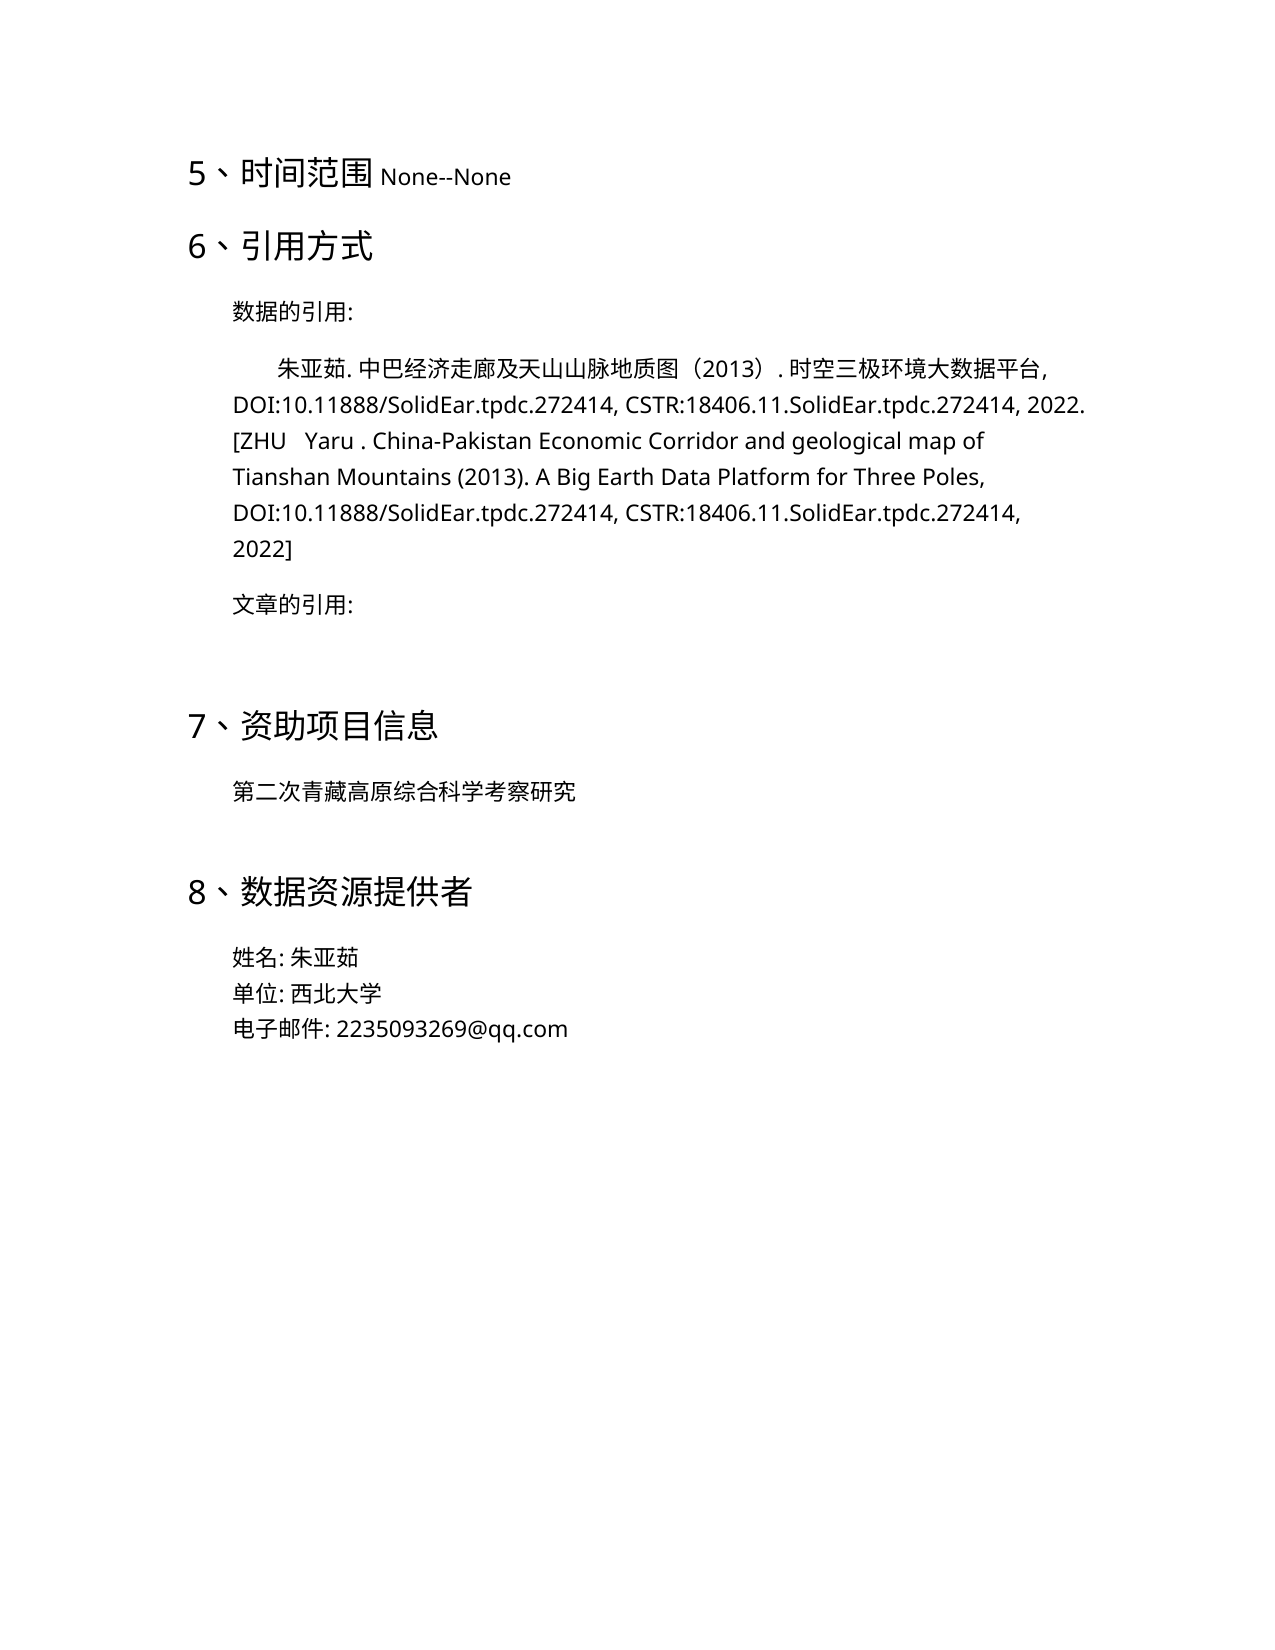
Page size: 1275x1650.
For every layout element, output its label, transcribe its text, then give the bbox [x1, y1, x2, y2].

text 数据的引用: [232, 296, 1087, 327]
text 朱亚茹. 中巴经济走廊及天山山脉地质图（2013）. 时空三极环境大数据平台, DOI:10.11888/SolidEar.tpdc.272414, CSTR:18406.11.SolidEar.tpdc.272414, 2022.[ZHU Yaru . China-Pakistan Economic Corridor and geological map of Tianshan Mountains (2013). A Big Earth Data Platform for Three Poles, DOI:10.11888/SolidEar.tpdc.272414, CSTR:18406.11.SolidEar.tpdc.272414, 2022] [232, 353, 1087, 564]
text 文章的引用: [232, 589, 1087, 621]
text 5、时间范围None--None [187, 150, 1087, 195]
text 姓名: 朱亚茹 单位: 西北大学 电子邮件: 2235093269@qq.com [232, 942, 1087, 1117]
text 6、引用方式 [187, 223, 1087, 268]
text 8、数据资源提供者 [187, 868, 1087, 914]
text 第二次青藏高原综合科学考察研究 [232, 776, 1087, 843]
text 7、资助项目信息 [187, 703, 1087, 748]
